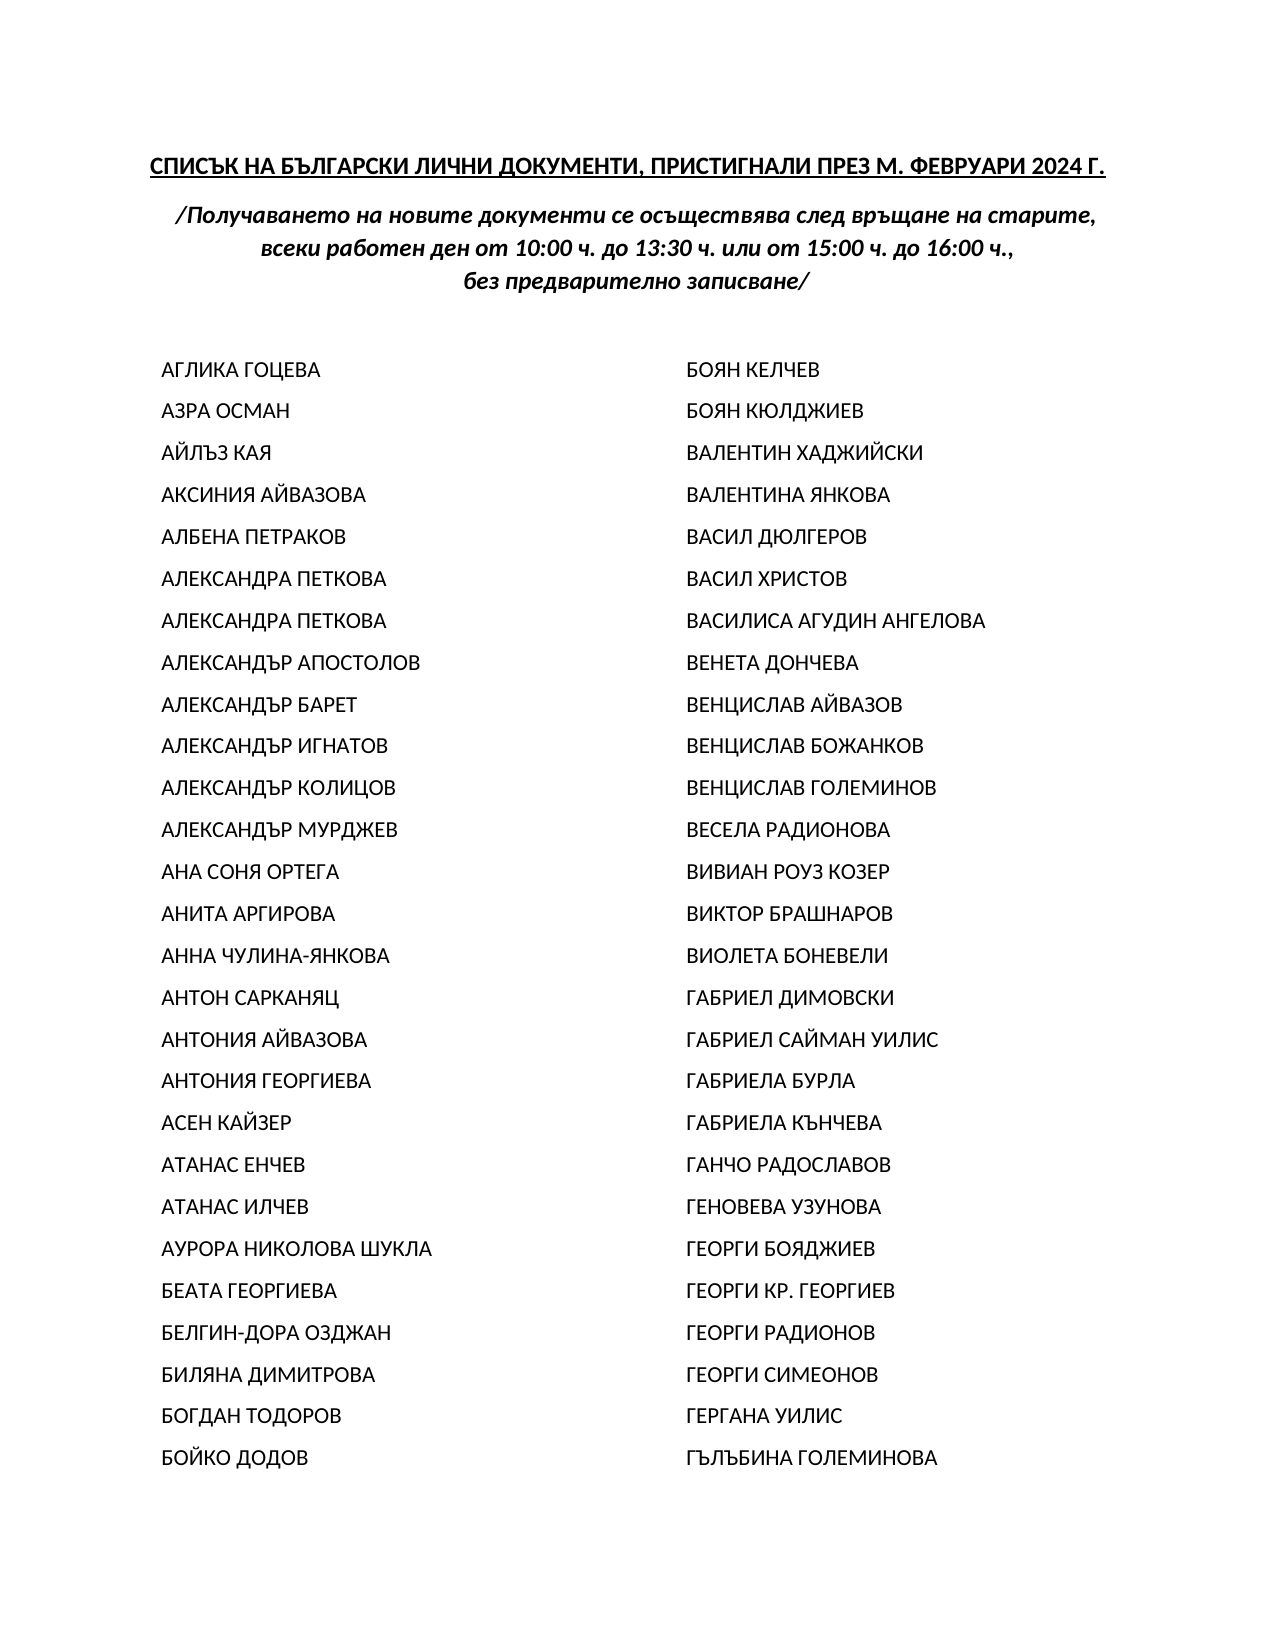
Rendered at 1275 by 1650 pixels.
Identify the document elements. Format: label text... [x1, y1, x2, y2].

table_cell ГАНЧО РАДОСЛАВОВ [675, 1144, 1097, 1185]
table_cell ГАБРИЕЛ САЙМАН УИЛИС [675, 1018, 1097, 1060]
table_cell ВИОЛЕТА БОНЕВЕЛИ [675, 934, 1097, 976]
table_cell ВЕНЦИСЛАВ ГОЛЕМИНОВ [675, 767, 1097, 808]
table_cell АНА СОНЯ ОРТЕГА [150, 850, 572, 892]
table_cell АСЕН КАЙЗЕР [150, 1102, 572, 1143]
table_cell БОЯН КЮЛДЖИЕВ [675, 390, 1097, 432]
table_cell ГАБРИЕЛ ДИМОВСКИ [675, 976, 1097, 1018]
table_cell ГЕОРГИ РАДИОНОВ [675, 1311, 1097, 1353]
table_cell АЛБЕНА ПЕТРАКОВ [150, 515, 572, 557]
table_cell АЛЕКСАНДЪР МУРДЖЕВ [150, 809, 572, 850]
table_cell ГЕНОВЕВА УЗУНОВА [675, 1185, 1097, 1227]
table_cell БЕЛГИН-ДОРА ОЗДЖАН [150, 1311, 572, 1353]
table_cell ГЕРГАНА УИЛИС [675, 1395, 1097, 1437]
table_cell ГЕОРГИ КР. ГЕОРГИЕВ [675, 1269, 1097, 1311]
table_cell ГАБРИЕЛА КЪНЧЕВА [675, 1102, 1097, 1143]
table_cell АНТОНИЯ АЙВАЗОВА [150, 1018, 572, 1060]
text без предварително записване/ [150, 265, 1125, 296]
table_cell БИЛЯНА ДИМИТРОВА [150, 1353, 572, 1395]
table_cell ГЕОРГИ СИМЕОНОВ [675, 1353, 1097, 1395]
table_cell ВАСИЛ ХРИСТОВ [675, 557, 1097, 599]
text /Получаването на новите документи се осъществява след връщане на старите, всеки работен ден от 10:00 ч. до 13:30 ч. или от 15:00 ч. до 16:00 ч., [150, 199, 1125, 263]
table_cell БОЯН КЕЛЧЕВ [675, 348, 1097, 390]
table_cell ВЕНЦИСЛАВ БОЖАНКОВ [675, 725, 1097, 767]
table_cell АНИТА АРГИРОВА [150, 892, 572, 934]
table_cell ВАСИЛИСА АГУДИН АНГЕЛОВА [675, 599, 1097, 641]
table_header АГЛИКА ГОЦЕВА [150, 348, 572, 390]
table_cell ГАБРИЕЛА БУРЛА [675, 1060, 1097, 1102]
table_cell ВЕСЕЛА РАДИОНОВА [675, 809, 1097, 850]
table_cell АЛЕКСАНДРА ПЕТКОВА [150, 599, 572, 641]
table_cell БОЙКО ДОДОВ [150, 1437, 572, 1478]
table_cell АЛЕКСАНДЪР КОЛИЦОВ [150, 767, 572, 808]
table_cell БОГДАН ТОДОРОВ [150, 1395, 572, 1437]
table_cell АНТОНИЯ ГЕОРГИЕВА [150, 1060, 572, 1102]
table_cell АТАНАС ЕНЧЕВ [150, 1144, 572, 1185]
table_cell АТАНАС ИЛЧЕВ [150, 1185, 572, 1227]
table_cell АННА ЧУЛИНА-ЯНКОВА [150, 934, 572, 976]
table_cell АЛЕКСАНДРА ПЕТКОВА [150, 557, 572, 599]
table_cell АЗРА ОСМАН [150, 390, 572, 432]
table_cell АЙЛЪЗ КАЯ [150, 432, 572, 473]
text СПИСЪК НА БЪЛГАРСКИ ЛИЧНИ ДОКУМЕНТИ, ПРИСТИГНАЛИ ПРЕЗ М. ФЕВРУАРИ 2024 Г. [150, 150, 1125, 181]
table_cell АНТОН САРКАНЯЦ [150, 976, 572, 1018]
table_cell ВАСИЛ ДЮЛГЕРОВ [675, 515, 1097, 557]
table_cell ГЪЛЪБИНА ГОЛЕМИНОВА [675, 1437, 1097, 1478]
table_cell ВЕНЦИСЛАВ АЙВАЗОВ [675, 683, 1097, 725]
table_cell АЛЕКСАНДЪР АПОСТОЛОВ [150, 641, 572, 683]
table_cell ГЕОРГИ БОЯДЖИЕВ [675, 1227, 1097, 1269]
table_cell АУРОРА НИКОЛОВА ШУКЛА [150, 1227, 572, 1269]
table_cell ВЕНЕТА ДОНЧЕВА [675, 641, 1097, 683]
table_cell ВАЛЕНТИН ХАДЖИЙСКИ [675, 432, 1097, 473]
table_cell ВИВИАН РОУЗ КОЗЕР [675, 850, 1097, 892]
table_cell ВИКТОР БРАШНАРОВ [675, 892, 1097, 934]
table_cell ВАЛЕНТИНА ЯНКОВА [675, 474, 1097, 515]
table_cell АЛЕКСАНДЪР ИГНАТОВ [150, 725, 572, 767]
table_cell АКСИНИЯ АЙВАЗОВА [150, 474, 572, 515]
table_cell БЕАТА ГЕОРГИЕВА [150, 1269, 572, 1311]
table_cell АЛЕКСАНДЪР БАРЕТ [150, 683, 572, 725]
